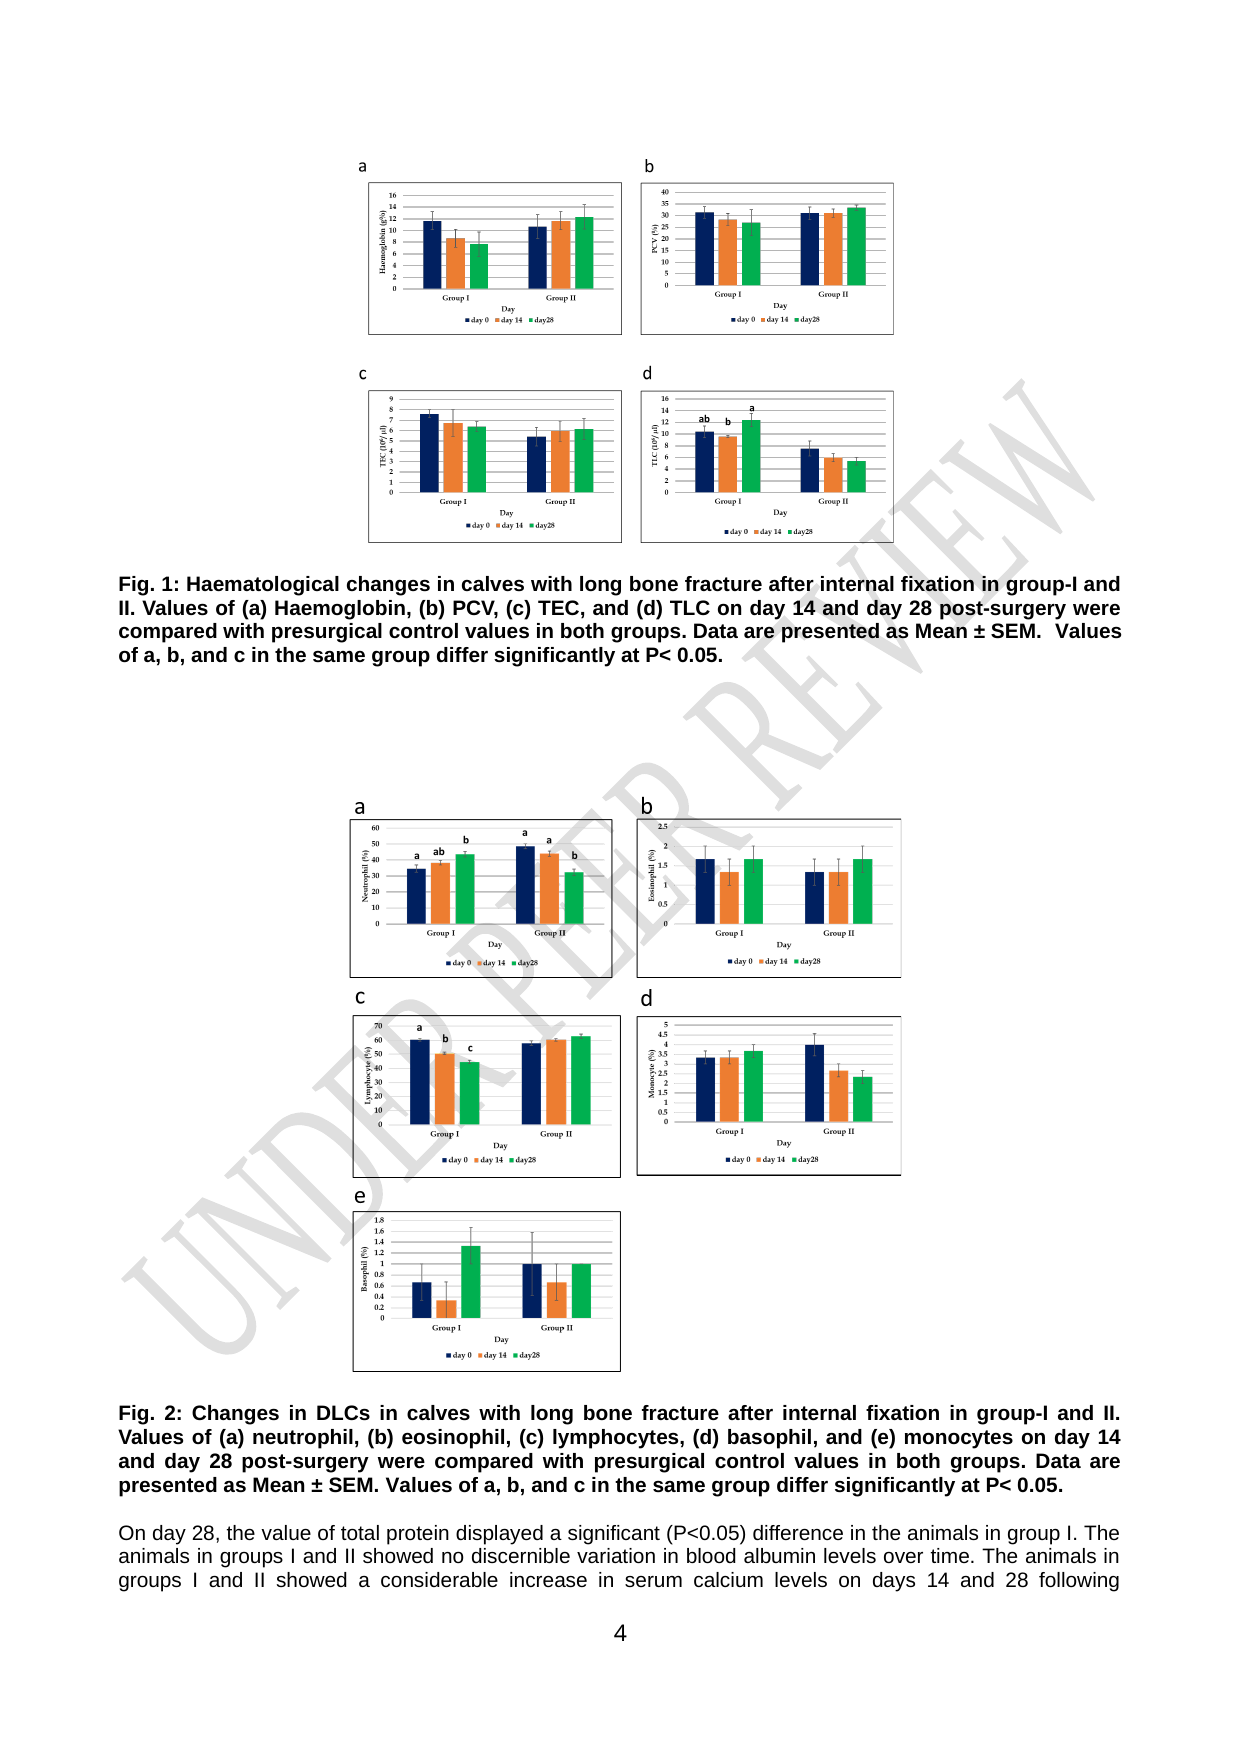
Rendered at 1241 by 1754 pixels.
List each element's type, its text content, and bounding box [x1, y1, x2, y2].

picture [338, 782, 902, 1372]
text Fig. 1: Haematological changes in calves with long bone fracture after internal fixation in group-I and II. Values of (a) Haemoglobin, (b) PCV, (c) TEC, and (d) TLC on day 14 and day 28 post-surgery were compared with presurgical control values in both groups. Data are presented as Mean ± SEM. Values of a, b, and c in the same group differ significantly at P< 0.05. [118, 571, 1122, 667]
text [118, 1520, 1122, 1592]
text Fig. 2: Changes in DLCs in calves with long bone fracture after internal fixation in group-I and II. Values of (a) neutrophil, (b) eosinophil, (c) lymphocytes, (d) basophil, and (e) monocytes on day 14 and day 28 post-surgery were compared with presurgical control values in both groups. Data are presented as Mean ± SEM. Values of a, b, and c in the same group differ significantly at P< 0.05. [118, 1401, 1122, 1496]
picture [346, 147, 894, 543]
